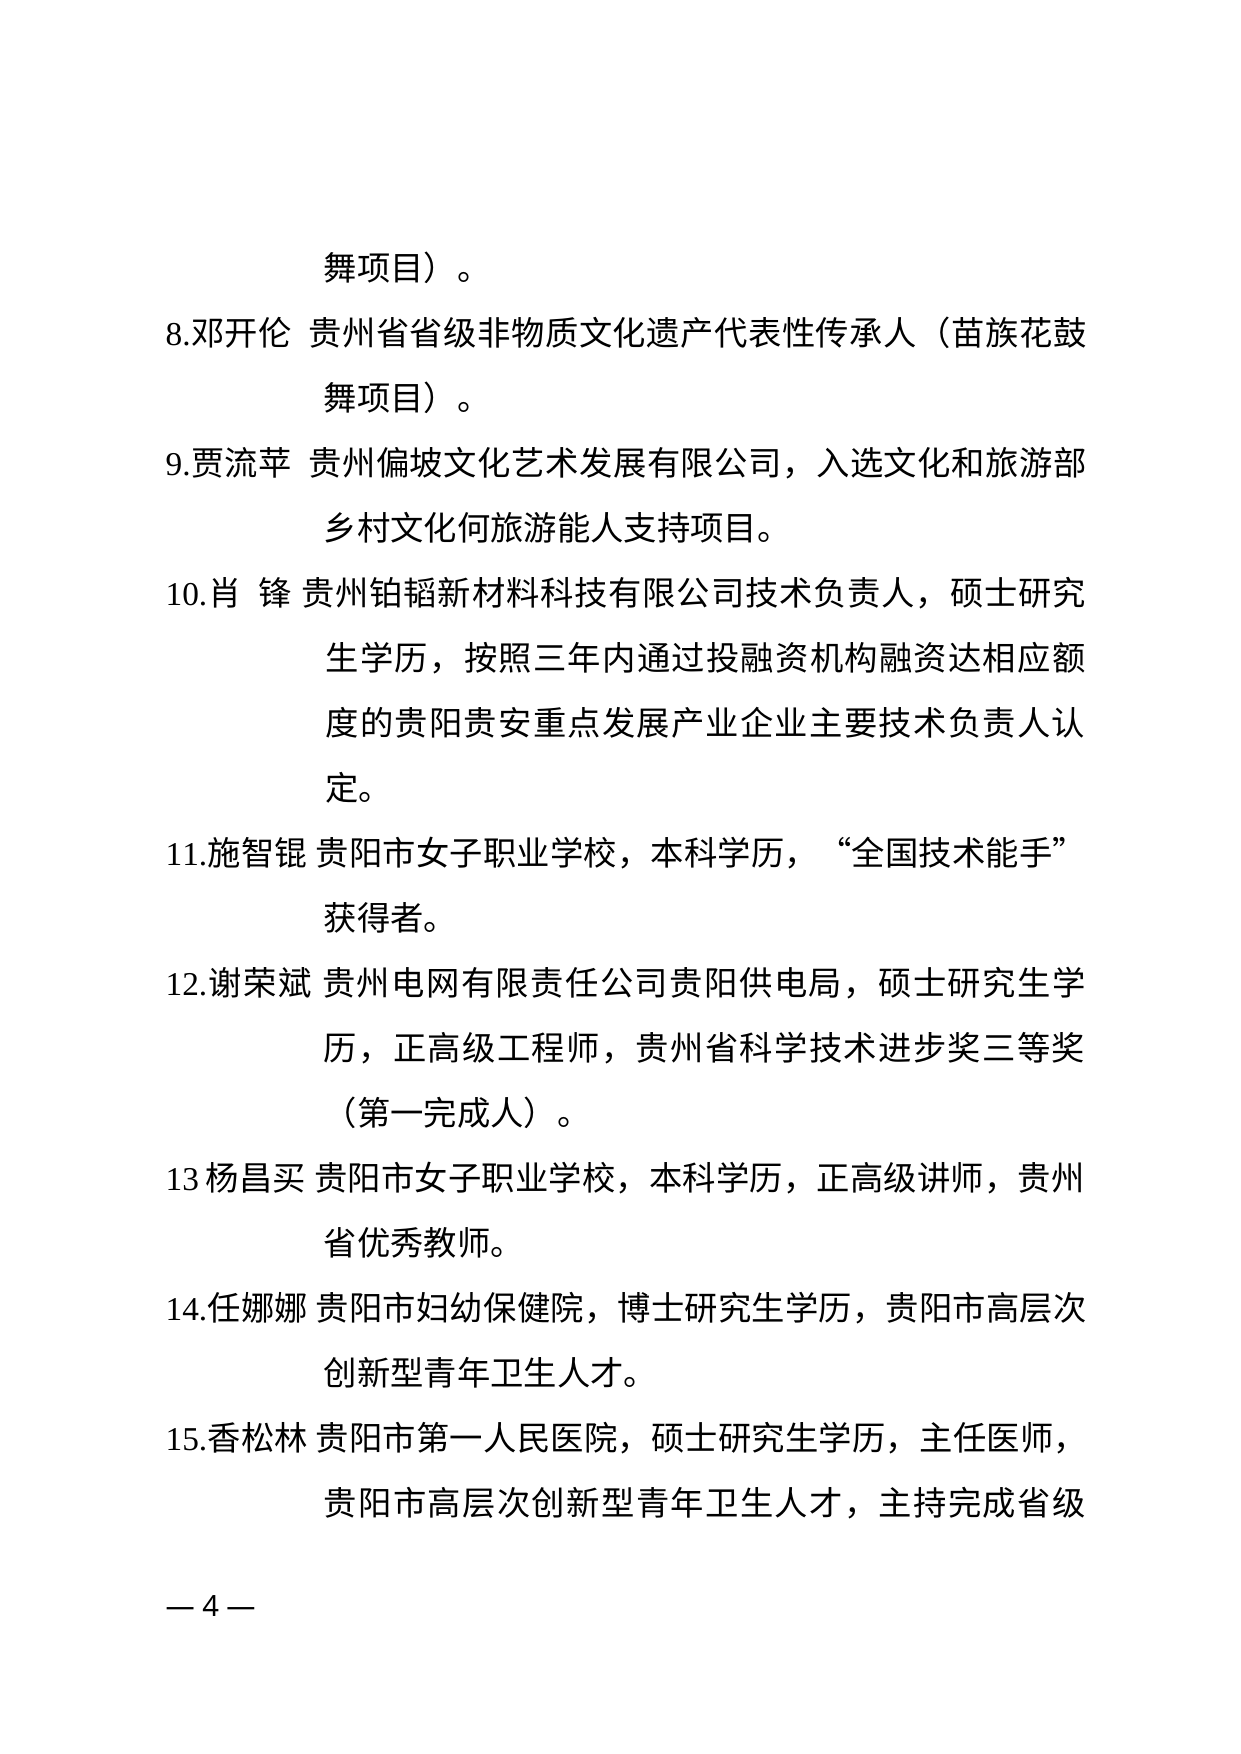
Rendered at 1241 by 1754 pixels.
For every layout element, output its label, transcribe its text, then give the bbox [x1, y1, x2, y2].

list 12.谢荣斌 贵州电网有限责任公司贵阳供电局，硕士研究生学历，正高级工程师，贵州省科学技术进步奖三等奖（第一完成人）。 [165, 948, 1087, 1143]
list 8.邓开伦 贵州省省级非物质文化遗产代表性传承人（苗族花鼓舞项目）。 [165, 298, 1087, 428]
list 10.肖 锋 贵州铂韬新材料科技有限公司技术负责人，硕士研究生学历，按照三年内通过投融资机构融资达相应额度的贵阳贵安重点发展产业企业主要技术负责人认定。 [165, 558, 1087, 818]
list 11.施智锟 贵阳市女子职业学校，本科学历，“全国技术能手”获得者。 [165, 818, 1087, 948]
list 14.任娜娜 贵阳市妇幼保健院，博士研究生学历，贵阳市高层次创新型青年卫生人才。 [165, 1273, 1087, 1403]
list 9.贾流苹 贵州偏坡文化艺术发展有限公司，入选文化和旅游部乡村文化何旅游能人支持项目。 [165, 428, 1087, 558]
list 13杨昌买 贵阳市女子职业学校，本科学历，正高级讲师，贵州省优秀教师。 [165, 1143, 1087, 1273]
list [165, 233, 1087, 298]
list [165, 1403, 1087, 1533]
